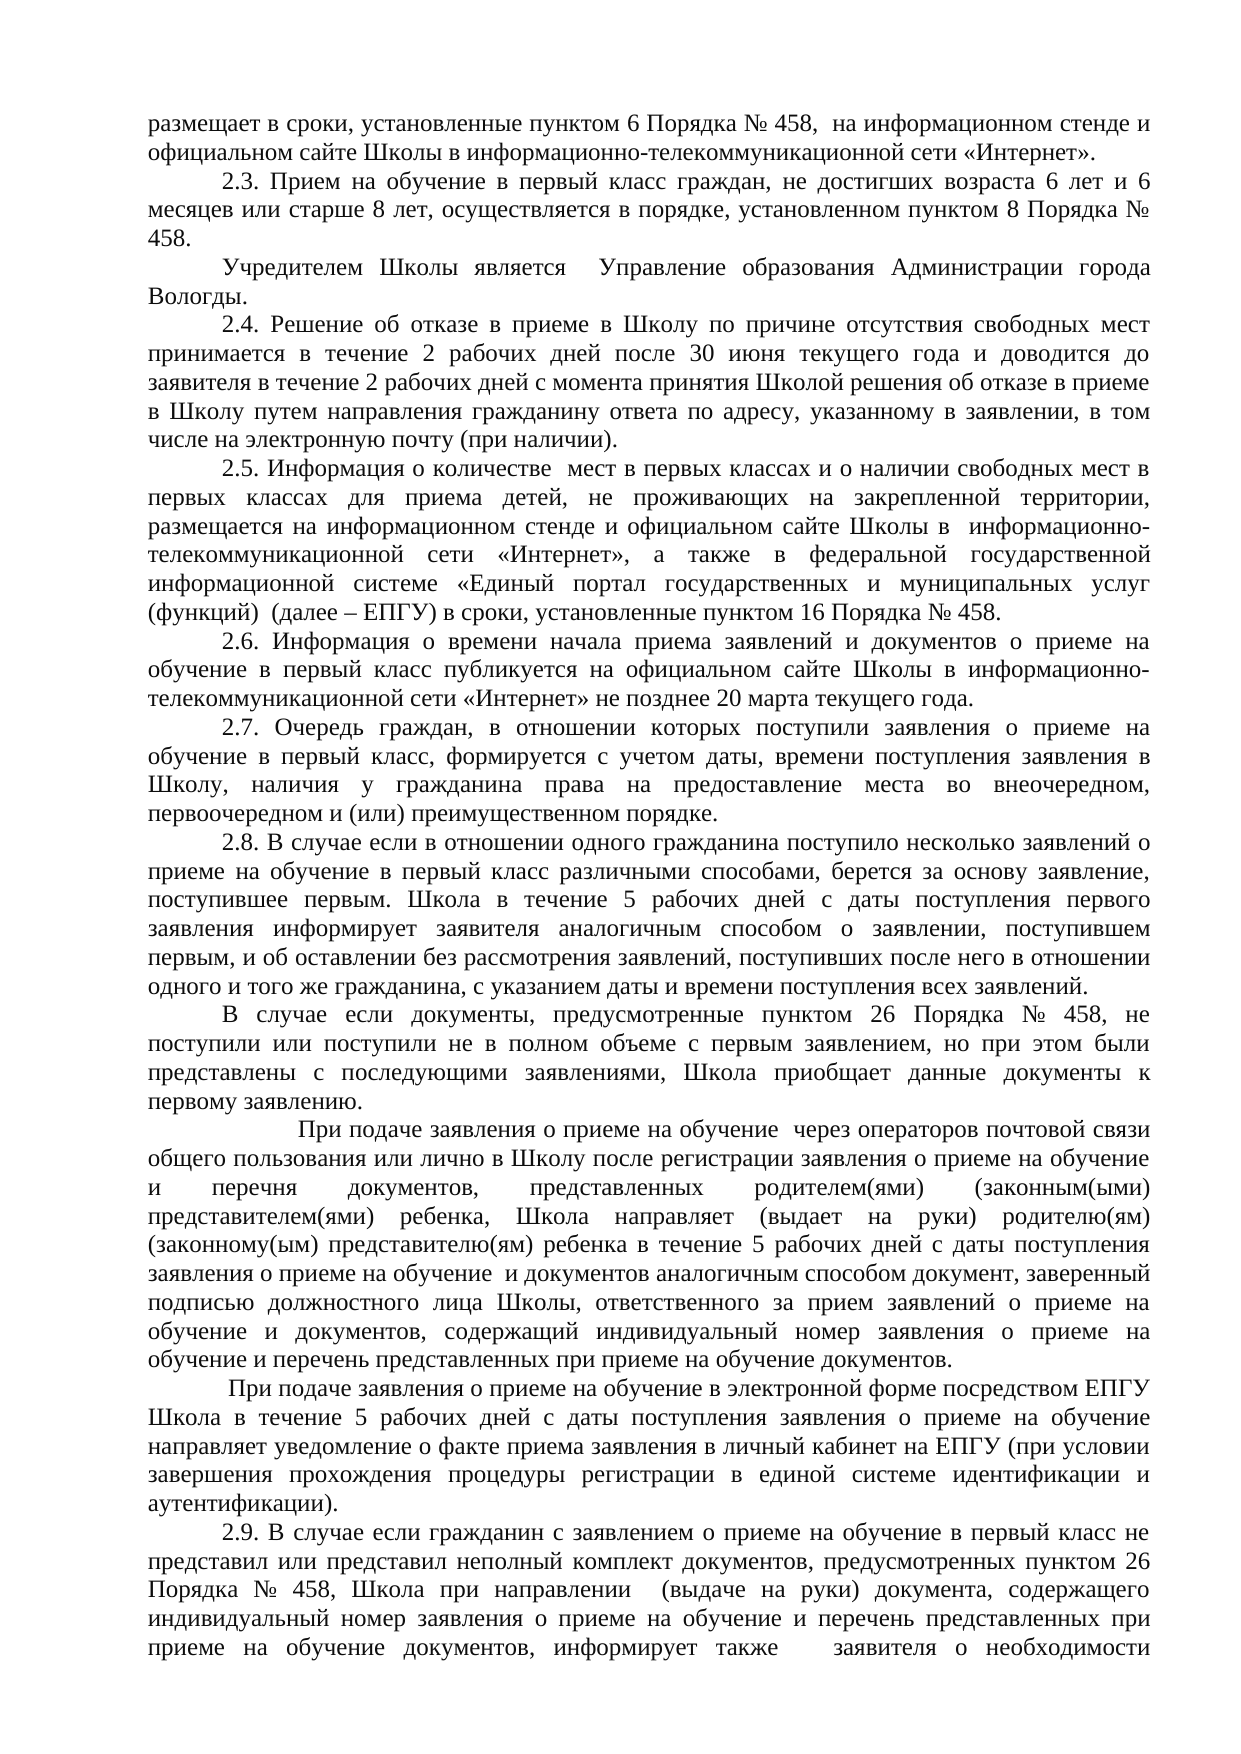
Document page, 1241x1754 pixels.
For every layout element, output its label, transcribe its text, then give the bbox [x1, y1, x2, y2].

text 2.7. Очередь граждан, в отношении которых поступили заявления о приеме на обучение в первый класс, формируется с учетом даты, времени поступления заявления в Школу, наличия у гражданина права на предоставление места во внеочередном, первоочередном и (или) преимущественном порядке. [148, 712, 1151, 827]
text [148, 1517, 1151, 1661]
text 2.8. В случае если в отношении одного гражданина поступило несколько заявлений о приеме на обучение в первый класс различными способами, берется за основу заявление, поступившее первым. Школа в течение 5 рабочих дней с даты поступления первого заявления информирует заявителя аналогичным способом о заявлении, поступившем первым, и об оставлении без рассмотрения заявлений, поступивших после него в отношении одного и того же гражданина, с указанием даты и времени поступления всех заявлений. [148, 827, 1151, 999]
text При подаче заявления о приеме на обучение в электронной форме посредством ЕПГУ Школа в течение 5 рабочих дней с даты поступления заявления о приеме на обучение направляет уведомление о факте приема заявления в личный кабинет на ЕПГУ (при условии завершения прохождения процедуры регистрации в единой системе идентификации и аутентификации). [148, 1373, 1151, 1517]
text Учредителем Школы является Управление образования Администрации города Вологды. [148, 252, 1151, 309]
text 2.4. Решение об отказе в приеме в Школу по причине отсутствия свободных мест принимается в течение 2 рабочих дней после 30 июня текущего года и доводится до заявителя в течение 2 рабочих дней с момента принятия Школой решения об отказе в приеме в Школу путем направления гражданину ответа по адресу, указанному в заявлении, в том числе на электронную почту (при наличии). [148, 309, 1151, 453]
text 2.6. Информация о времени начала приема заявлений и документов о приеме на обучение в первый класс публикуется на официальном сайте Школы в информационно-телекоммуникационной сети «Интернет» не позднее 20 марта текущего года. [148, 626, 1151, 712]
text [148, 108, 1151, 166]
text 2.3. Прием на обучение в первый класс граждан, не достигших возраста 6 лет и 6 месяцев или старше 8 лет, осуществляется в порядке, установленном пунктом 8 Порядка № 458. [148, 166, 1151, 252]
text 2.5. Информация о количестве мест в первых классах и о наличии свободных мест в первых классах для приема детей, не проживающих на закрепленной территории, размещается на информационном стенде и официальном сайте Школы в информационно-телекоммуникационной сети «Интернет», а также в федеральной государственной информационной системе «Единый портал государственных и муниципальных услуг (функций) (далее – ЕПГУ) в сроки, установленные пунктом 16 Порядка № 458. [148, 453, 1151, 626]
text При подаче заявления о приеме на обучение через операторов почтовой связи общего пользования или лично в Школу после регистрации заявления о приеме на обучение и перечня документов, представленных родителем(ями) (законным(ыми) представителем(ями) ребенка, Школа направляет (выдает на руки) родителю(ям) (законному(ым) представителю(ям) ребенка в течение 5 рабочих дней с даты поступления заявления о приеме на обучение и документов аналогичным способом документ, заверенный подписью должностного лица Школы, ответственного за прием заявлений о приеме на обучение и документов, содержащий индивидуальный номер заявления о приеме на обучение и перечень представленных при приеме на обучение документов. [148, 1114, 1151, 1373]
text В случае если документы, предусмотренные пунктом 26 Порядка № 458, не поступили или поступили не в полном объеме с первым заявлением, но при этом были представлены с последующими заявлениями, Школа приобщает данные документы к первому заявлению. [148, 999, 1151, 1114]
